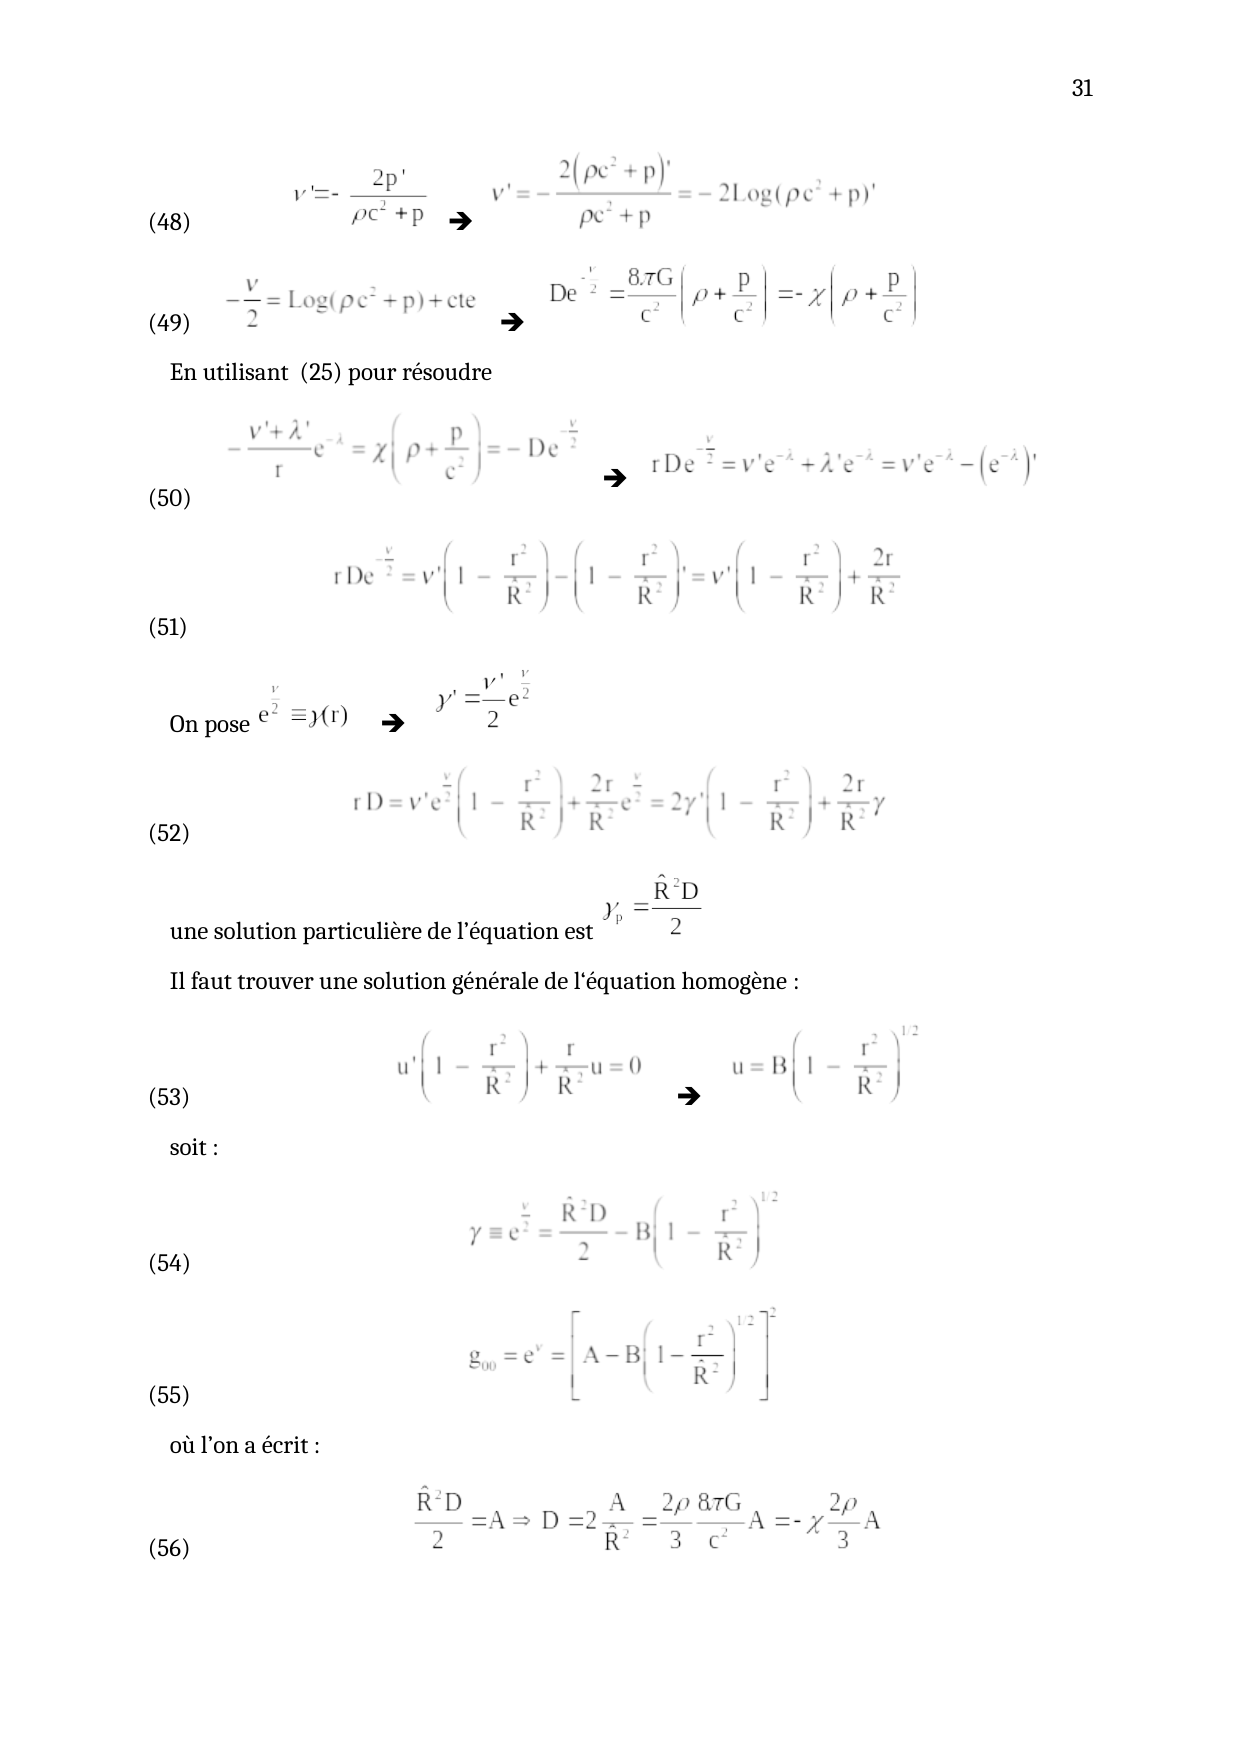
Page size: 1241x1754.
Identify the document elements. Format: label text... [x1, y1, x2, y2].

text (51) [148, 534, 1093, 641]
text (53) [148, 1016, 1093, 1112]
text (56) [148, 1481, 1093, 1562]
text (52) [148, 759, 1093, 847]
text En utilisant (25) pour résoudre [148, 358, 1093, 387]
text soit : [148, 1133, 1093, 1161]
text Il faut trouver une solution générale de l‘équation homogène : [148, 967, 1093, 995]
text où l’on a écrit : [148, 1431, 1093, 1460]
text (50) [148, 408, 1093, 513]
text (55) [148, 1299, 1093, 1410]
text une solution particulière de l’équation est [148, 868, 1093, 946]
text (54) [148, 1182, 1093, 1278]
text (49) [148, 258, 1093, 337]
text (48) [148, 148, 1093, 237]
text On pose [148, 662, 1093, 738]
